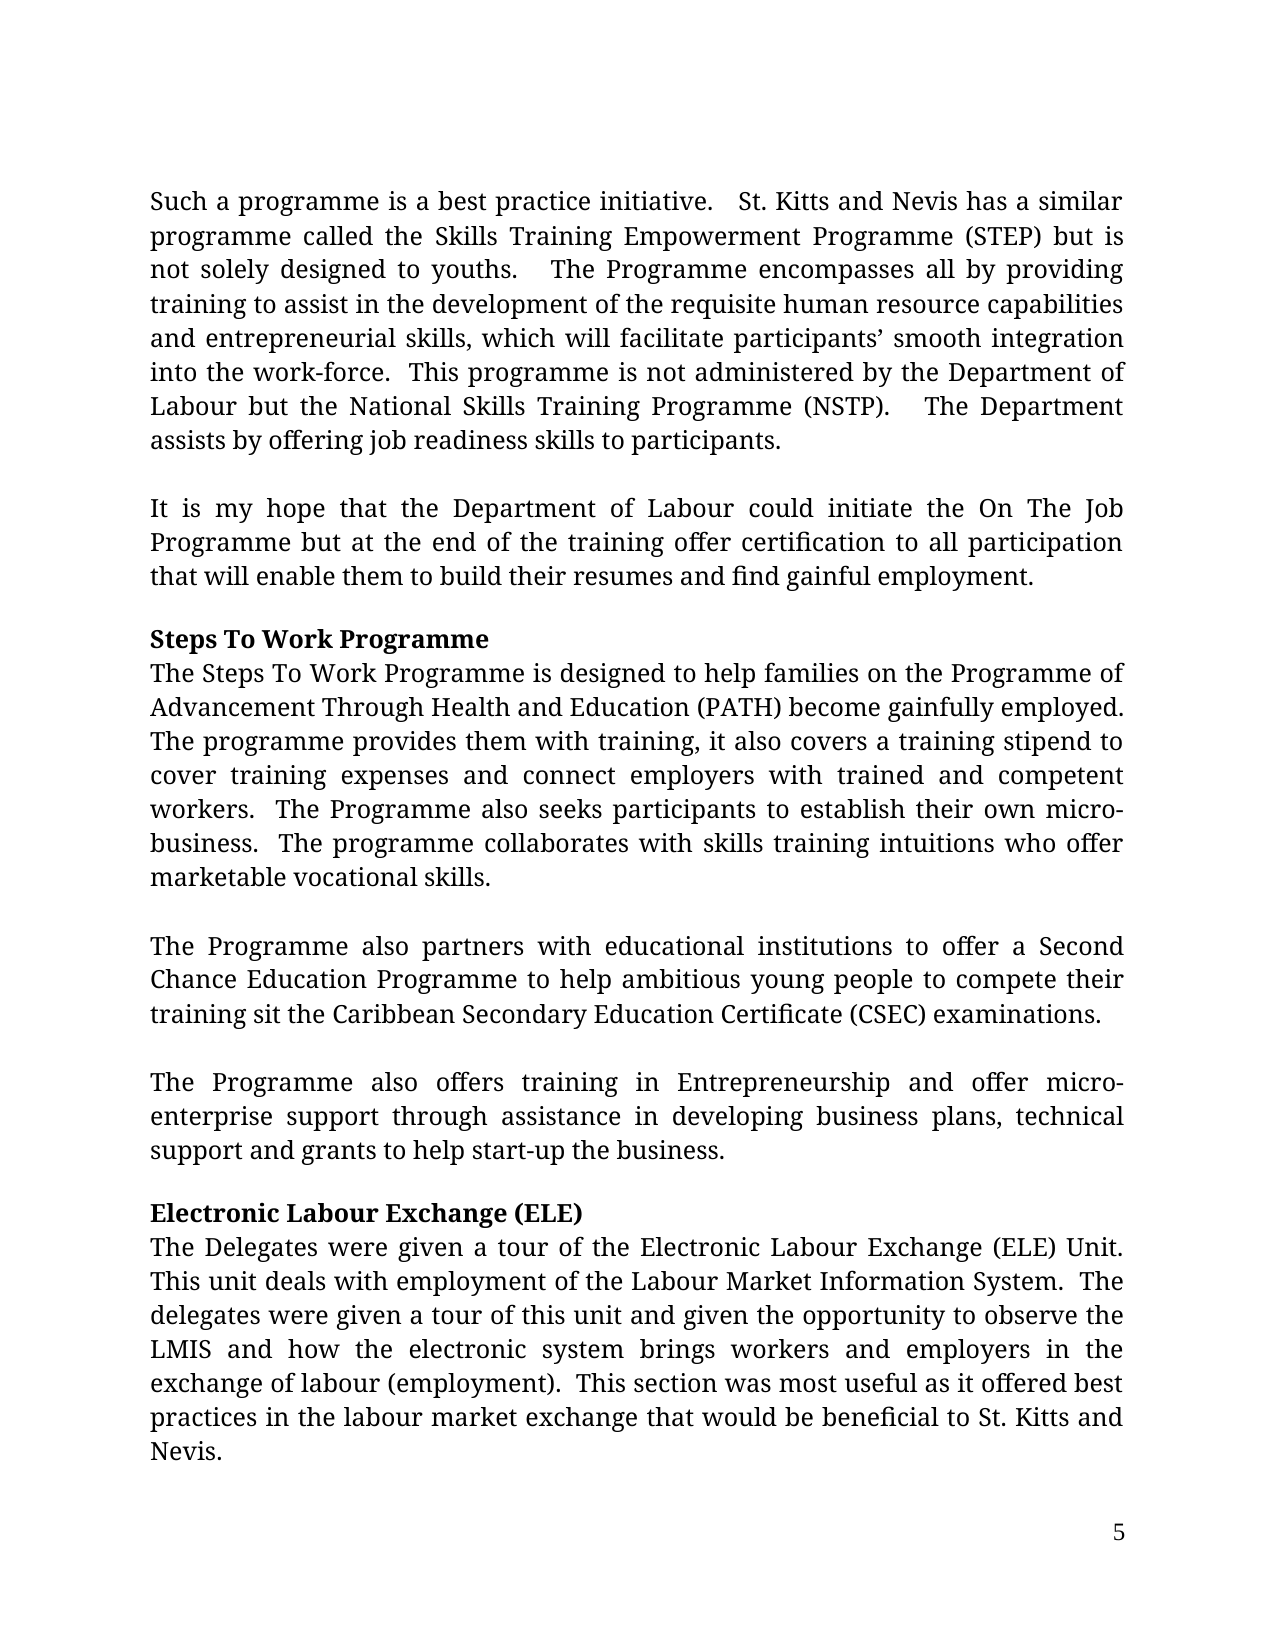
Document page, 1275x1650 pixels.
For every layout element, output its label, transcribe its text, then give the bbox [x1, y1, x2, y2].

text The Programme also partners with educational institutions to offer a Second Chance Education Programme to help ambitious young people to compete their training sit the Caribbean Secondary Education Certificate (CSEC) examinations. [150, 928, 1125, 1030]
text Steps To Work Programme [150, 622, 1125, 656]
text The Programme also offers training in Entrepreneurship and offer micro-enterprise support through assistance in developing business plans, technical support and grants to help start-up the business. [150, 1064, 1125, 1167]
text Such a programme is a best practice initiative. St. Kitts and Nevis has a similar programme called the Skills Training Empowerment Programme (STEP) but is not solely designed to youths. The Programme encompasses all by providing training to assist in the development of the requisite human resource capabilities and entrepreneurial skills, which will facilitate participants’ smooth integration into the work-force. This programme is not administered by the Department of Labour but the National Skills Training Programme (NSTP). The Department assists by offering job readiness skills to participants. [150, 184, 1125, 457]
text Electronic Labour Exchange (ELE) [150, 1195, 1125, 1229]
text It is my hope that the Department of Labour could initiate the On The Job Programme but at the end of the training offer certification to all participation that will enable them to build their resumes and find gainful employment. [150, 491, 1125, 593]
text The Delegates were given a tour of the Electronic Labour Exchange (ELE) Unit. This unit deals with employment of the Labour Market Information System. The delegates were given a tour of this unit and given the opportunity to observe the LMIS and how the electronic system brings workers and employers in the exchange of labour (employment). This section was most useful as it offered best practices in the labour market exchange that would be beneficial to St. Kitts and Nevis. [150, 1229, 1125, 1468]
text The Steps To Work Programme is designed to help families on the Programme of Advancement Through Health and Education (PATH) become gainfully employed. The programme provides them with training, it also covers a training stipend to cover training expenses and connect employers with trained and competent workers. The Programme also seeks participants to establish their own micro-business. The programme collaborates with skills training intuitions who offer marketable vocational skills. [150, 656, 1125, 894]
